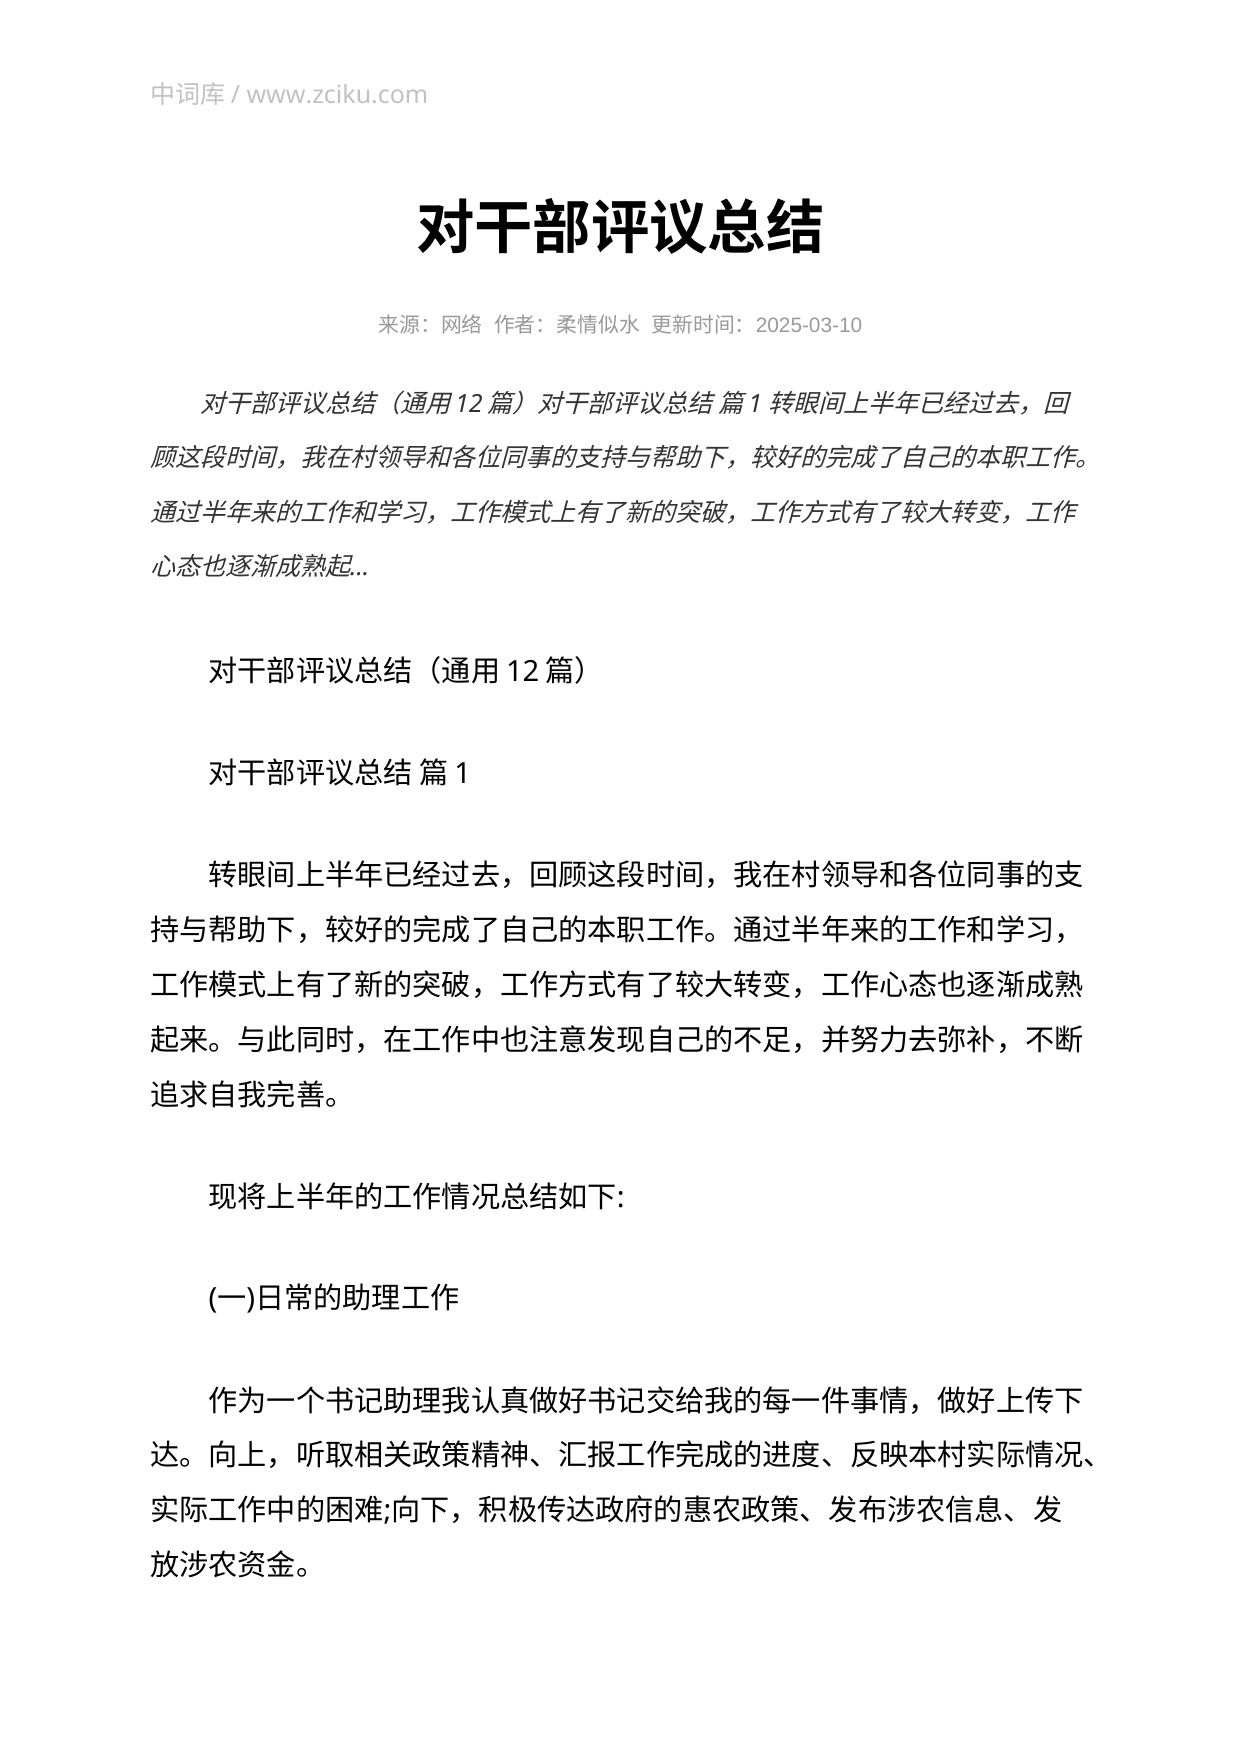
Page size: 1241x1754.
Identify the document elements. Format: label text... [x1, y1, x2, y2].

text 对干部评议总结 篇1 [150, 750, 1090, 792]
text 转眼间上半年已经过去，回顾这段时间，我在村领导和各位同事的支持与帮助下，较好的完成了自己的本职工作。通过半年来的工作和学习，工作模式上有了新的突破，工作方式有了较大转变，工作心态也逐渐成熟起来。与此同时，在工作中也注意发现自己的不足，并努力去弥补，不断追求自我完善。 [150, 852, 1090, 1114]
text 对干部评议总结（通用12篇）对干部评议总结 篇1 转眼间上半年已经过去，回顾这段时间，我在村领导和各位同事的支持与帮助下，较好的完成了自己的本职工作。通过半年来的工作和学习，工作模式上有了新的突破，工作方式有了较大转变，工作心态也逐渐成熟起... [150, 383, 1090, 583]
text 来源：网络 作者：柔情似水 更新时间：2025-03-10 [150, 313, 1090, 337]
subtitle 对干部评议总结 [150, 181, 1090, 266]
text 对干部评议总结（通用12篇） [150, 648, 1090, 690]
text 现将上半年的工作情况总结如下: [150, 1173, 1090, 1216]
text (一)日常的助理工作 [150, 1275, 1090, 1317]
text 作为一个书记助理我认真做好书记交给我的每一件事情，做好上传下达。向上，听取相关政策精神、汇报工作完成的进度、反映本村实际情况、实际工作中的困难;向下，积极传达政府的惠农政策、发布涉农信息、发放涉农资金。 [150, 1377, 1090, 1584]
